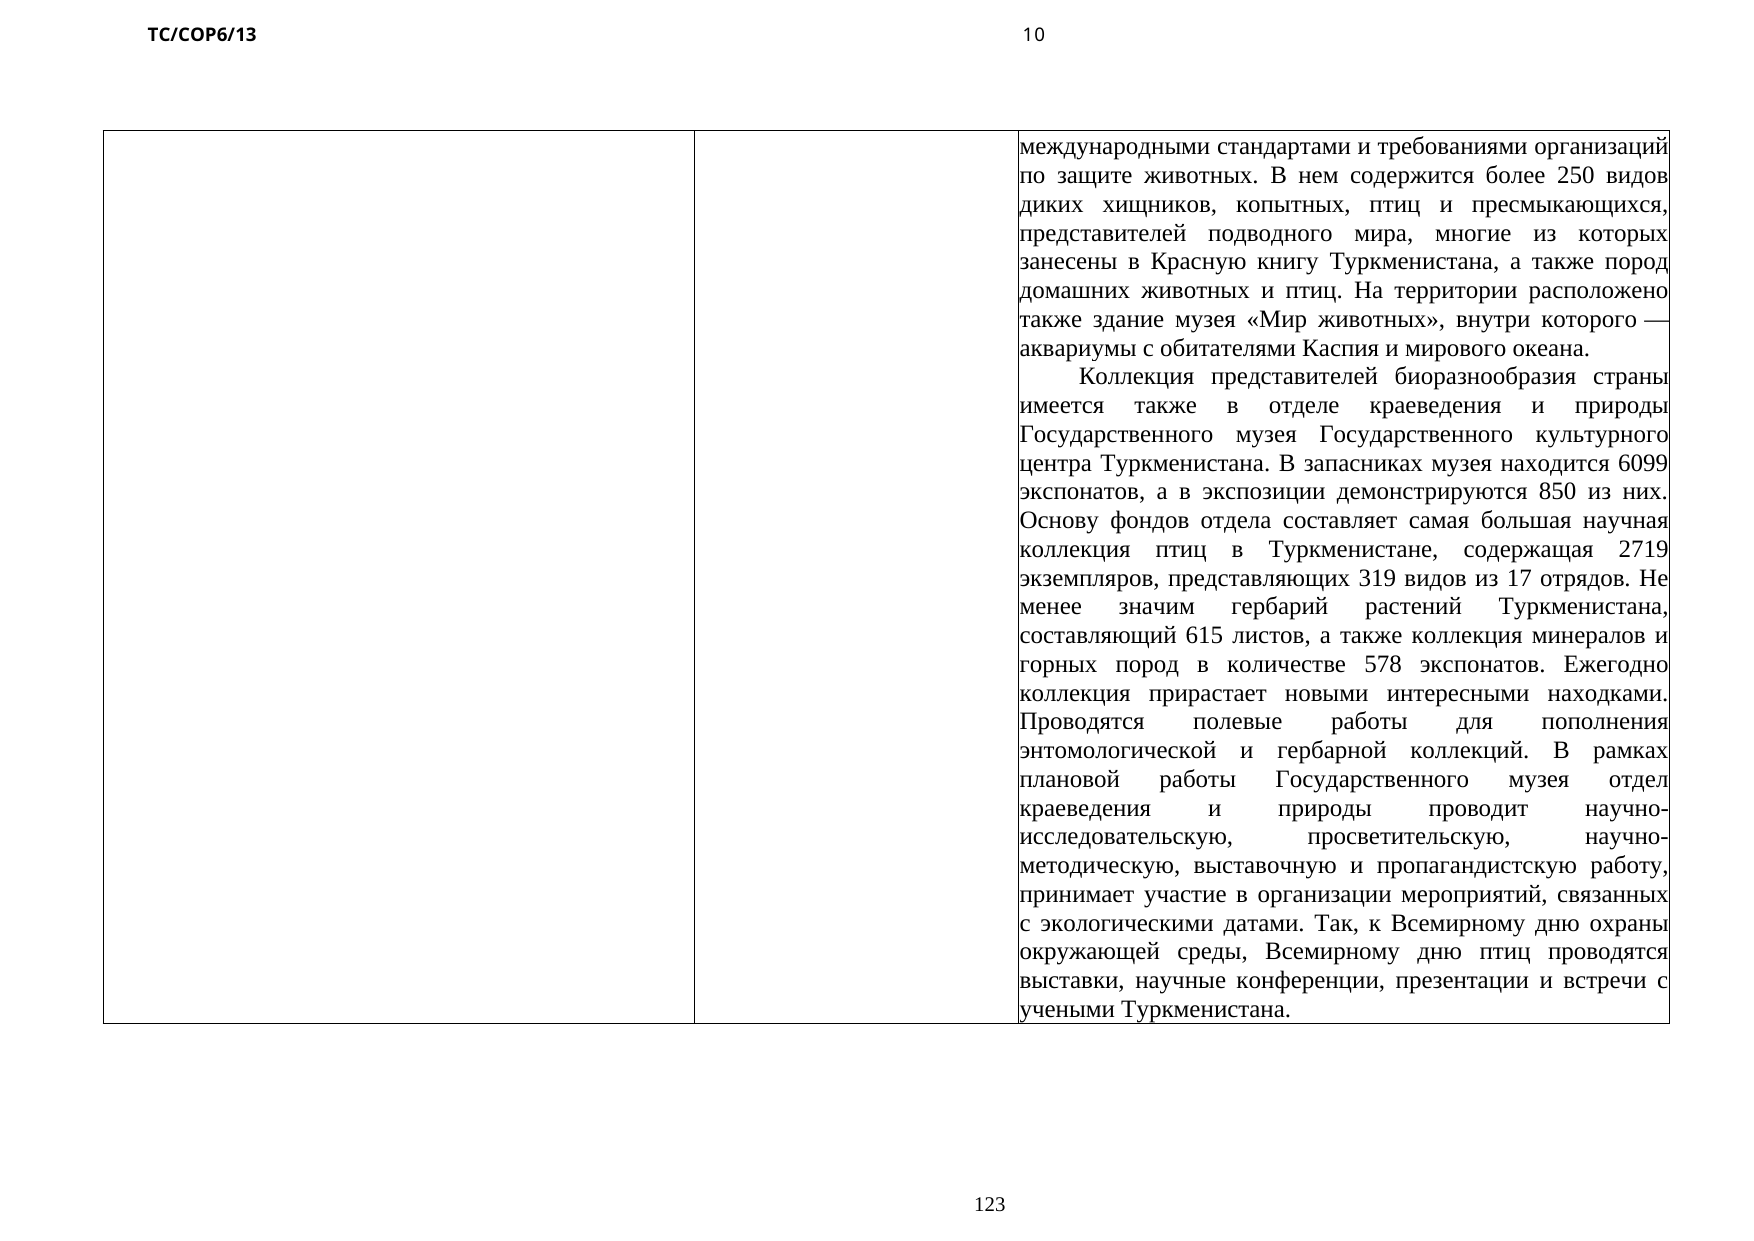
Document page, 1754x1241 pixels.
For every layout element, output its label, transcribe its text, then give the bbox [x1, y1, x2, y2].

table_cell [695, 131, 1018, 1023]
table_cell Системная подготовка, обучение, повышение квалификации специалистов, по роду своей деятельности занимающихся Каспийским морем - один из форматов партнерства стран Каспийского бассейна. Туркменистан также придает большое значение сотрудничеству прикаспийских государств в сфере подготовки и повышении квалификации специалистов. В соответствие с Меморандумом о взаимопонимании и сотрудничестве, подписанным в 2012-м году между Институтом Каспийского моря (бывшим Государственным предприятием по вопросам Каспийского моря при Президенте Туркменистана) и Международным институтом океанов (IOI) ежегодно проводится учебные курсы с привлечением молодых специалистов из прикаспийских государств. В рамках сотрудничества с Международным институтом океанов туркменские специалисты ежегодно участвуют на тренингах в Республике Мальта, Канаде, в Китайской Народной Республике. Руководствуясь Программой Президента Туркменистана по социально-экономическому развитию страны на 2019–2025 годы, в высших учебных заведениях, в научно-технологических, научно-клинических и научно-проектных центрах, в экспериментально-производственных лабораториях проводятся фундаментальные исследования по различным направлениям. В рамках данной программы осуществляется контроль за принятием всех необходимых мер юридическими и физическими лицами по мониторингу охраны окружающей среды Каспийского моря, обеспечению безопасности окружающей среды, а также ее защиты от загрязнения из морских и наземных источников. Также будут проводиться исследования для решения вопросов, связанных с охраной уникальной природной среды Каспийского моря, рациональным использованием водных биологических ресурсов и сохранения чистоты морской среды. В 2021г. в Туркменистане в активную фазу вступила подготовка к изданию новой редакции Красной книги, направленной на сохранение биологического разнообразия и устойчивого и рационального использования биологических ресурсов. Данное издание станет четвертым выпуском Красной книги Туркменистана. В ходе ее разработки были проведены научно-практические мероприятия, консультации экспертов, сбор предложений по включению и исключению из книги различных видов животных и растений. В 2022 году завершится его редакция и последующее издание. Для широкой пропаганды и общественной осведомленности о представителях местной фауны Туркменистана в 2010-м году в Ашхабаде построен и действует Национальный Музей живой природы, площадью около 40 га. Он оборудован в соответствии с международными стандартами и требованиями организаций по защите животных. В нем содержится более 250 видов диких хищников, копытных, птиц и пресмыкающихся, представителей подводного мира, многие из которых занесены в Красную книгу Туркменистана, а также пород домашних животных и птиц. На территории расположено также здание музея «Мир животных», внутри которого — аквариумы с обитателями Каспия и мирового океана. Коллекция представителей биоразнообразия страны имеется также в отделе краеведения и природы Государственного музея Государственного культурного центра Туркменистана. В запасниках музея находится 6099 экспонатов, а в экспозиции демонстрируются 850 из них. Основу фондов отдела составляет самая большая научная коллекция птиц в Туркменистане, содержащая 2719 экземпляров, представляющих 319 видов из 17 отрядов. Не менее значим гербарий растений Туркменистана, составляющий 615 листов, а также коллекция минералов и горных пород в количестве 578 экспонатов. Ежегодно коллекция прирастает новыми интересными находками. Проводятся полевые работы для пополнения энтомологической и гербарной коллекций. В рамках плановой работы Государственного музея отдел краеведения и природы проводит научно-исследовательскую, просветительскую, научно-методическую, выставочную и пропагандистскую работу, принимает участие в организации мероприятий, связанных с экологическими датами. Так, к Всемирному дню охраны окружающей среды, Всемирному дню птиц проводятся выставки, научные конференции, презентации и встречи с учеными Туркменистана. [1019, 361, 1669, 1023]
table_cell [104, 131, 694, 1023]
